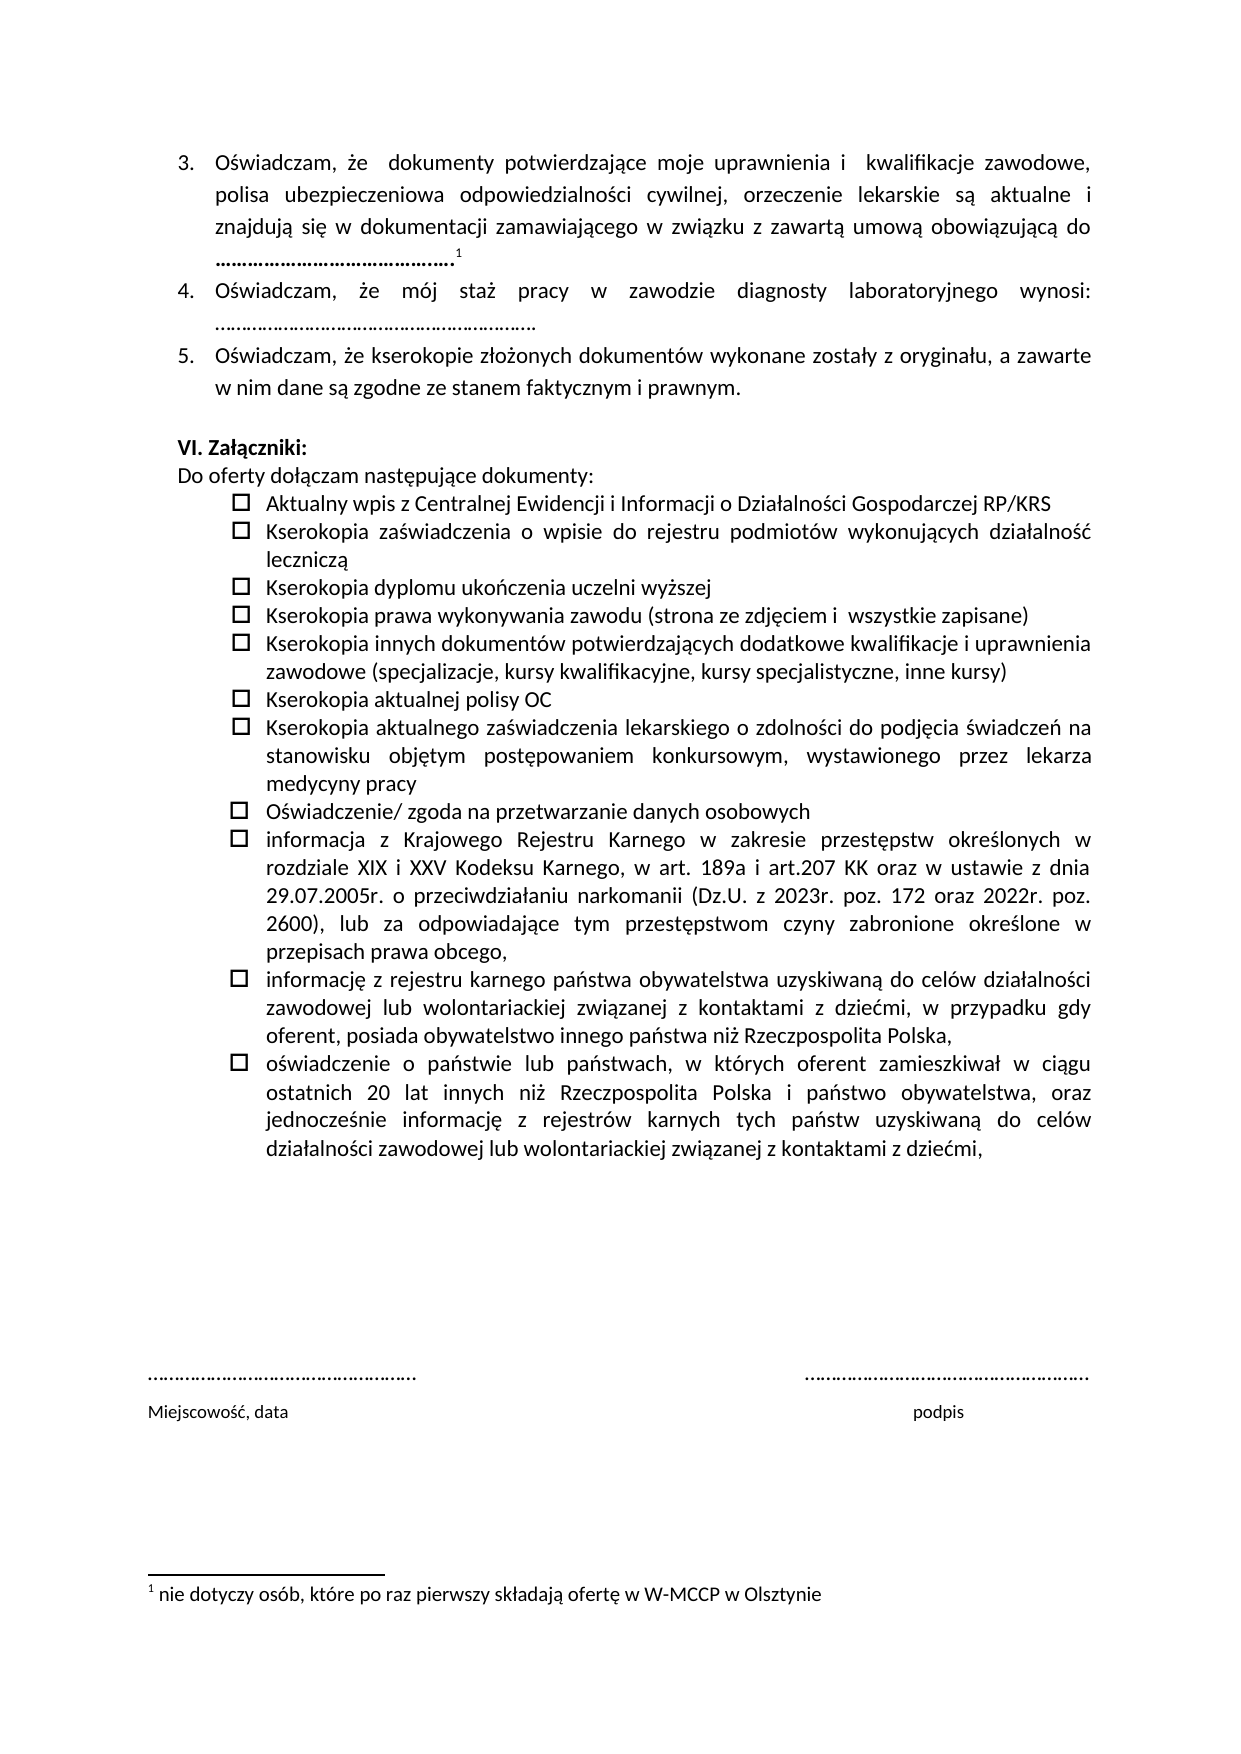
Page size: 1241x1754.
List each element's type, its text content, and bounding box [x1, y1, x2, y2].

list VI. Załączniki: [177, 433, 1093, 461]
list Kserokopia zaświadczenia o wpisie do rejestru podmiotów wykonujących działalność leczniczą [230, 517, 1093, 573]
list Oświadczam, że dokumenty potwierdzające moje uprawnienia i kwalifikacje zawodowe, polisa ubezpieczeniowa odpowiedzialności cywilnej, orzeczenie lekarskie są aktualne i znajdują się w dokumentacji zamawiającego w związku z zawartą umową obowiązującą do ………………………………….…. [177, 148, 1093, 272]
list Kserokopia prawa wykonywania zawodu (strona ze zdjęciem i wszystkie zapisane) [230, 601, 1093, 629]
list Oświadczenie/ zgoda na przetwarzanie danych osobowych [228, 797, 1093, 825]
list oświadczenie o państwie lub państwach, w których oferent zamieszkiwał w ciągu ostatnich 20 lat innych niż Rzeczpospolita Polska i państwo obywatelstwa, oraz jednocześnie informację z rejestrów karnych tych państw uzyskiwaną do celów działalności zawodowej lub wolontariackiej związanej z kontaktami z dziećmi, [228, 1049, 1093, 1162]
list informację z rejestru karnego państwa obywatelstwa uzyskiwaną do celów działalności zawodowej lub wolontariackiej związanej z kontaktami z dziećmi, w przypadku gdy oferent, posiada obywatelstwo innego państwa niż Rzeczpospolita Polska, [228, 966, 1093, 1049]
list Kserokopia innych dokumentów potwierdzających dodatkowe kwalifikacje i uprawnienia zawodowe (specjalizacje, kursy kwalifikacyjne, kursy specjalistyczne, inne kursy) [230, 629, 1093, 685]
text Miejscowość, data podpis [148, 1400, 1093, 1423]
list Do oferty dołączam następujące dokumenty: [177, 461, 1093, 489]
list Oświadczam, że kserokopie złożonych dokumentów wykonane zostały z oryginału, a zawarte w nim dane są zgodne ze stanem faktycznym i prawnym. [177, 341, 1093, 401]
list Aktualny wpis z Centralnej Ewidencji i Informacji o Działalności Gospodarczej RP/KRS [230, 489, 1093, 517]
list Kserokopia dyplomu ukończenia uczelni wyższej [230, 573, 1093, 601]
list Kserokopia aktualnego zaświadczenia lekarskiego o zdolności do podjęcia świadczeń na stanowisku objętym postępowaniem konkursowym, wystawionego przez lekarza medycyny pracy [230, 713, 1093, 797]
list Oświadczam, że mój staż pracy w zawodzie diagnosty laboratoryjnego wynosi: ……………………………………………………. [177, 276, 1093, 337]
text …………………………………………… ……………………………………………… [148, 1358, 1093, 1386]
list Kserokopia aktualnej polisy OC [230, 685, 1093, 713]
list informacja z Krajowego Rejestru Karnego w zakresie przestępstw określonych w rozdziale XIX i XXV Kodeksu Karnego, w art. 189a i art.207 KK oraz w ustawie z dnia 29.07.2005r. o przeciwdziałaniu narkomanii (Dz.U. z 2023r. poz. 172 oraz 2022r. poz. 2600), lub za odpowiadające tym przestępstwom czyny zabronione określone w przepisach prawa obcego, [228, 825, 1093, 966]
